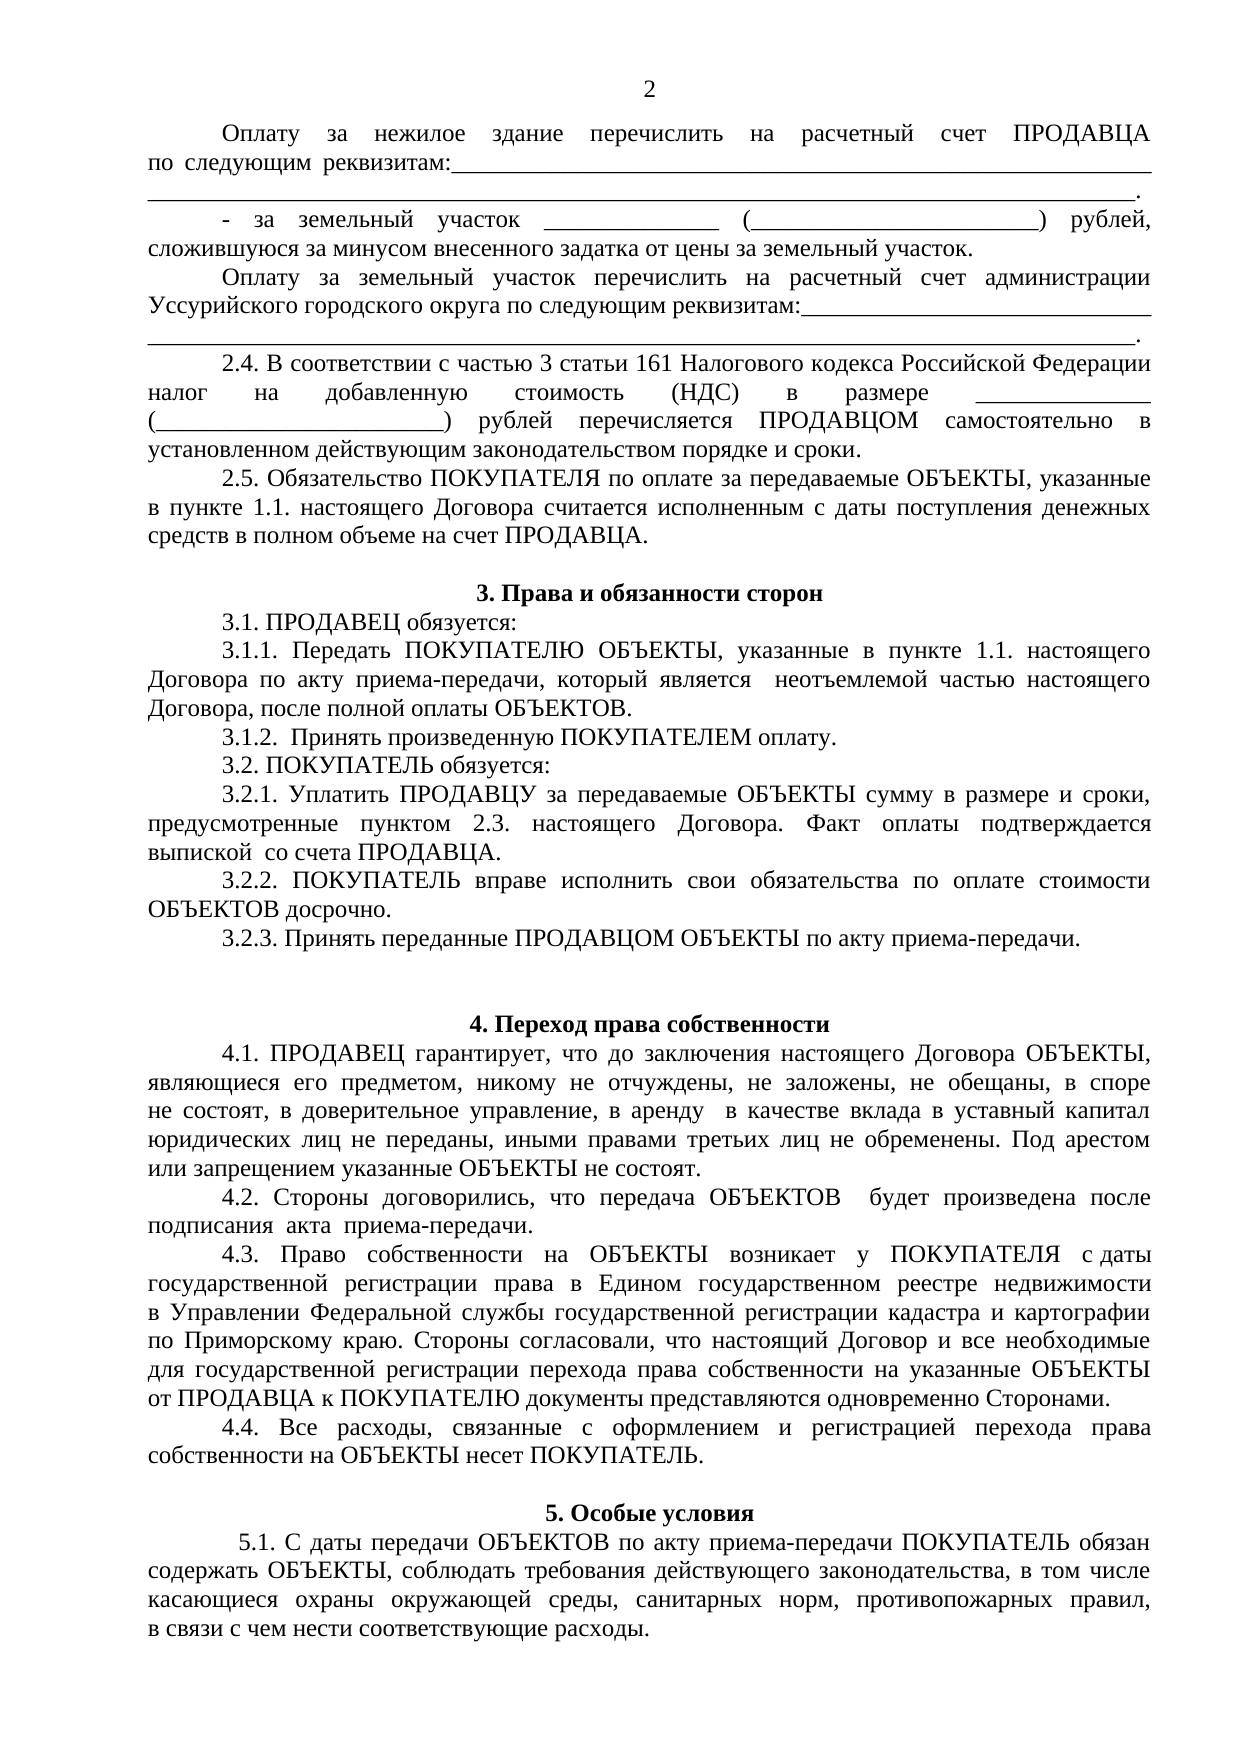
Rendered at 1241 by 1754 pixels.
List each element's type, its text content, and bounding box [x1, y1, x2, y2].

text 2.5. Обязательство ПОКУПАТЕЛЯ по оплате за передаваемые ОБЪЕКТЫ, указанные в пункте 1.1. настоящего Договора считается исполненным с даты поступления денежных средств в полном объеме на счет ПРОДАВЦА. [148, 463, 1152, 549]
text 3.1.1. Передать ПОКУПАТЕЛЮ ОБЪЕКТЫ, указанные в пункте 1.1. настоящего Договора по акту приема-передачи, который является неотъемлемой частью настоящего Договора, после полной оплаты ОБЪЕКТОВ. [148, 636, 1152, 722]
text - за земельный участок ______________ (_______________________) рублей, сложившуюся за минусом внесенного задатка от цены за земельный участок. [148, 204, 1152, 262]
text 4.2. Стороны договорились, что передача ОБЪЕКТОВ будет произведена после подписания акта приема-передачи. [148, 1182, 1152, 1239]
text 3.2.1. Уплатить ПРОДАВЦУ за передаваемые ОБЪЕКТЫ сумму в размере и сроки, предусмотренные пунктом 2.3. настоящего Договора. Факт оплаты подтверждается выпиской со счета ПРОДАВЦА. [148, 779, 1152, 866]
text 4.1. ПРОДАВЕЦ гарантирует, что до заключения настоящего Договора ОБЪЕКТЫ, являющиеся его предметом, никому не отчуждены, не заложены, не обещаны, в споре не состоят, в доверительное управление, в аренду в качестве вклада в уставный капитал юридических лиц не переданы, иными правами третьих лиц не обременены. Под арестом или запрещением указанные ОБЪЕКТЫ не состоят. [148, 1038, 1152, 1182]
text 3.1.2. Принять произведенную ПОКУПАТЕЛЕМ оплату. [148, 722, 1152, 751]
text Оплату за земельный участок перечислить на расчетный счет администрации Уссурийского городского округа по следующим реквизитам:____________________________ _______________________________________________________________________________. [148, 262, 1152, 348]
text 5.1. С даты передачи ОБЪЕКТОВ по акту приема-передачи ПОКУПАТЕЛЬ обязан содержать ОБЪЕКТЫ, соблюдать требования действующего законодательства, в том числе касающиеся охраны окружающей среды, санитарных норм, противопожарных правил, в связи с чем нести соответствующие расходы. [148, 1527, 1152, 1642]
text 5. Особые условия [148, 1498, 1152, 1527]
text 2.4. В соответствии с частью 3 статьи 161 Налогового кодекса Российской Федерации налог на добавленную стоимость (НДС) в размере ______________ (_______________________) рублей перечисляется ПРОДАВЦОМ самостоятельно в установленном действующим законодательством порядке и сроки. [148, 348, 1152, 463]
text 4. Переход права собственности [148, 1009, 1152, 1038]
text 3.2.2. ПОКУПАТЕЛЬ вправе исполнить свои обязательства по оплате стоимости ОБЪЕКТОВ досрочно. [148, 866, 1152, 923]
text 3.2. ПОКУПАТЕЛЬ обязуется: [148, 751, 1152, 779]
text 4.3. Право собственности на ОБЪЕКТЫ возникает у ПОКУПАТЕЛЯ с даты государственной регистрации права в Едином государственном реестре недвижимости в Управлении Федеральной службы государственной регистрации кадастра и картографии по Приморскому краю. Стороны согласовали, что настоящий Договор и все необходимые для государственной регистрации перехода права собственности на указанные ОБЪЕКТЫ от ПРОДАВЦА к ПОКУПАТЕЛЮ документы представляются одновременно Сторонами. [148, 1239, 1152, 1412]
text 3.1. ПРОДАВЕЦ обязуется: [148, 607, 1152, 636]
text 4.4. Все расходы, связанные с оформлением и регистрацией перехода права собственности на ОБЪЕКТЫ несет ПОКУПАТЕЛЬ. [148, 1412, 1152, 1469]
text 3.2.3. Принять переданные ПРОДАВЦОМ ОБЪЕКТЫ по акту приема-передачи. [148, 923, 1152, 952]
text Оплату за нежилое здание перечислить на расчетный счет ПРОДАВЦА по следующим реквизитам:________________________________________________________ _______________________________________________________________________________. [148, 118, 1152, 204]
text 3. Права и обязанности сторон [148, 578, 1152, 607]
